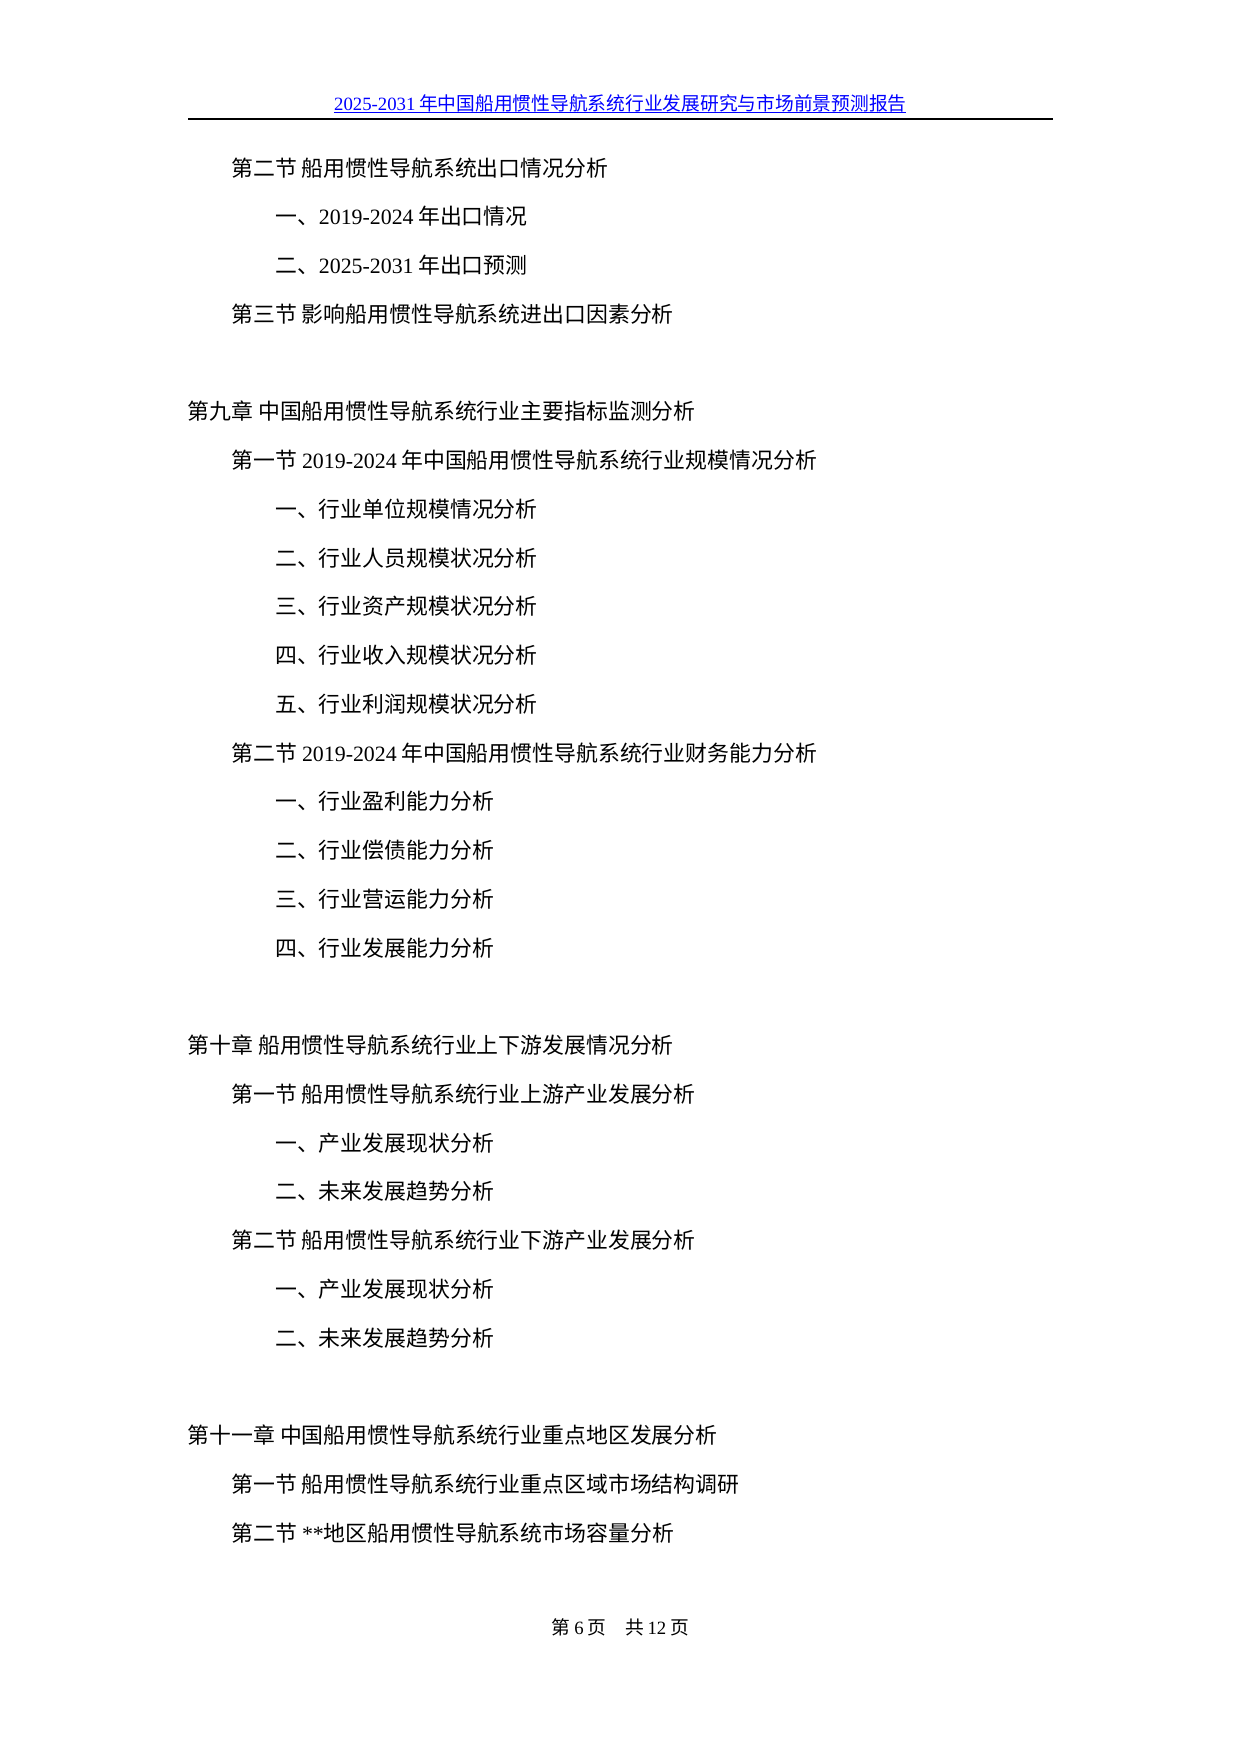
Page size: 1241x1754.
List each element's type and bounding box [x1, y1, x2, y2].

text [187, 150, 1053, 1548]
